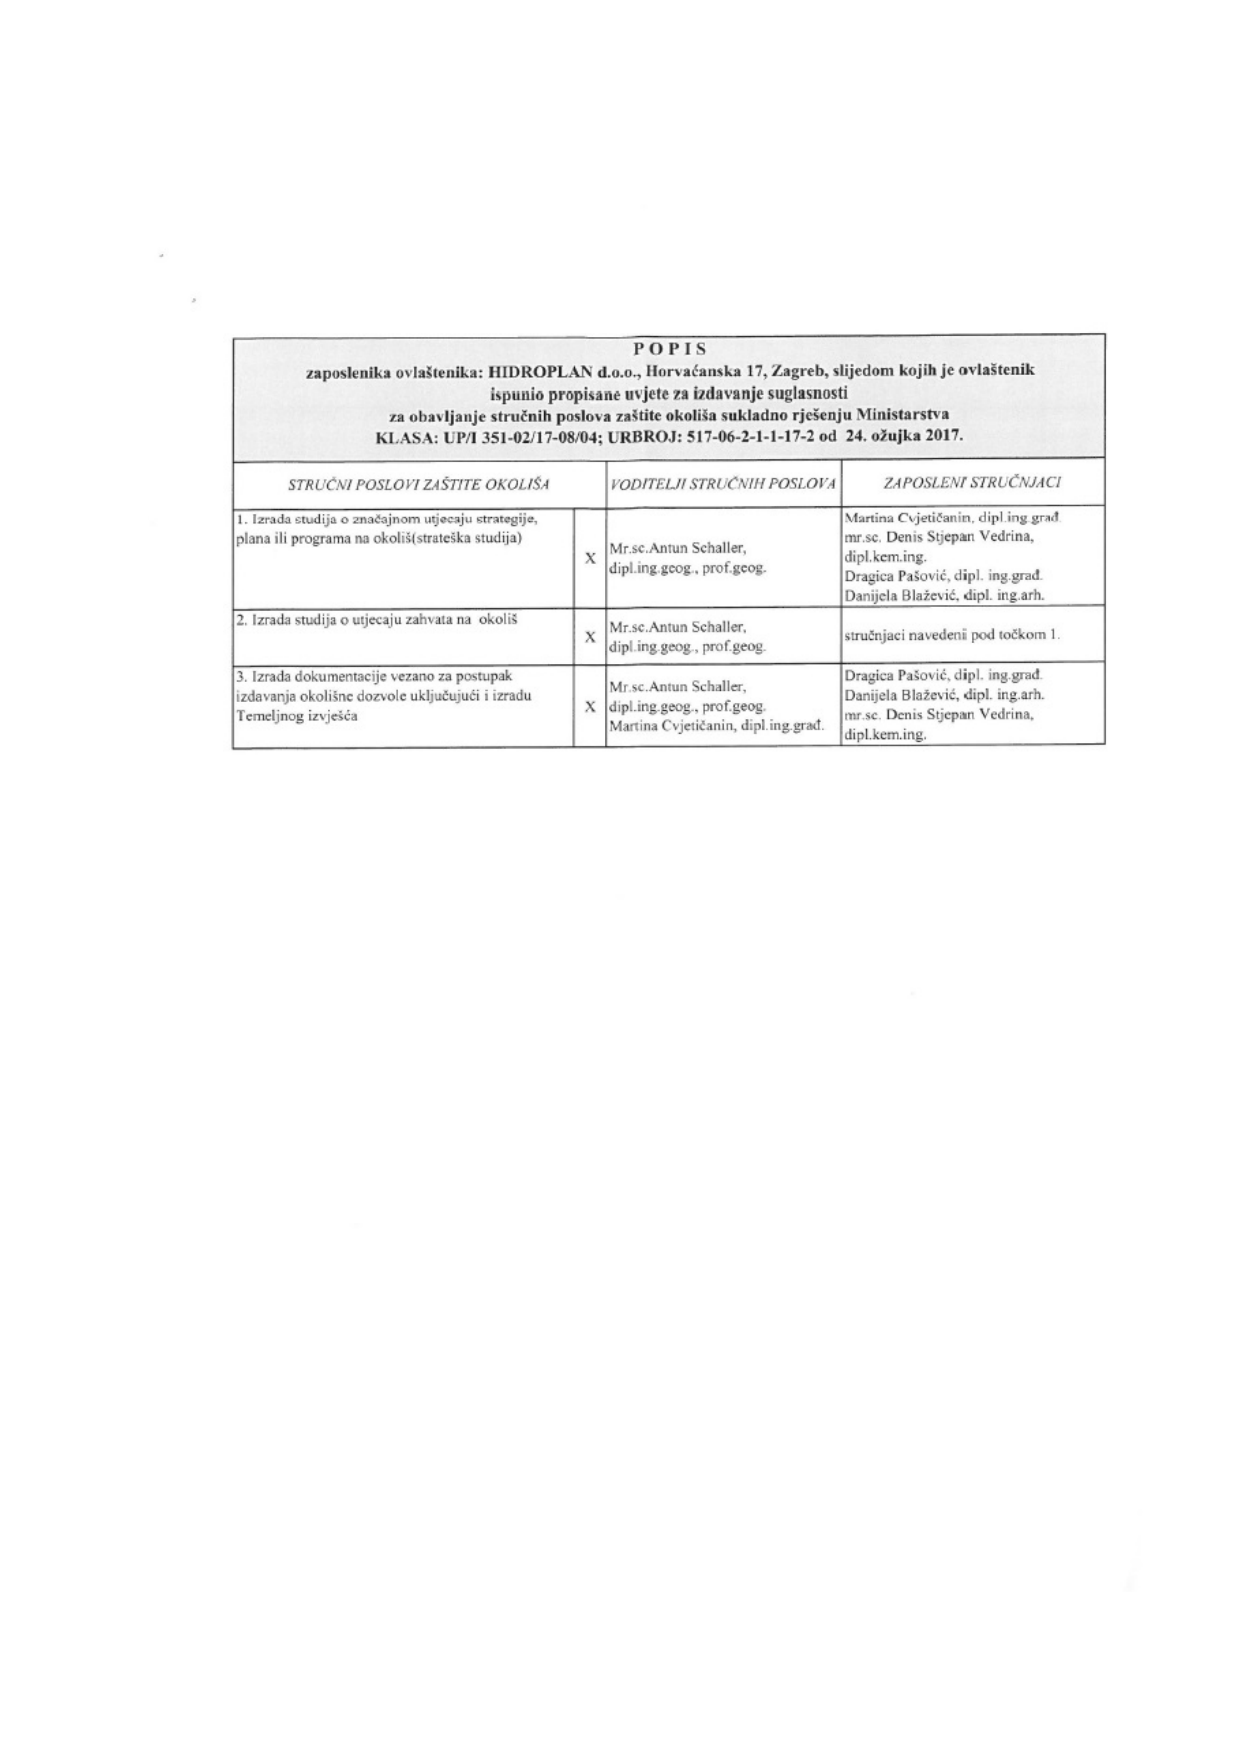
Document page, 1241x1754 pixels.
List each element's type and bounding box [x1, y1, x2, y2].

picture [147, 194, 1147, 1592]
